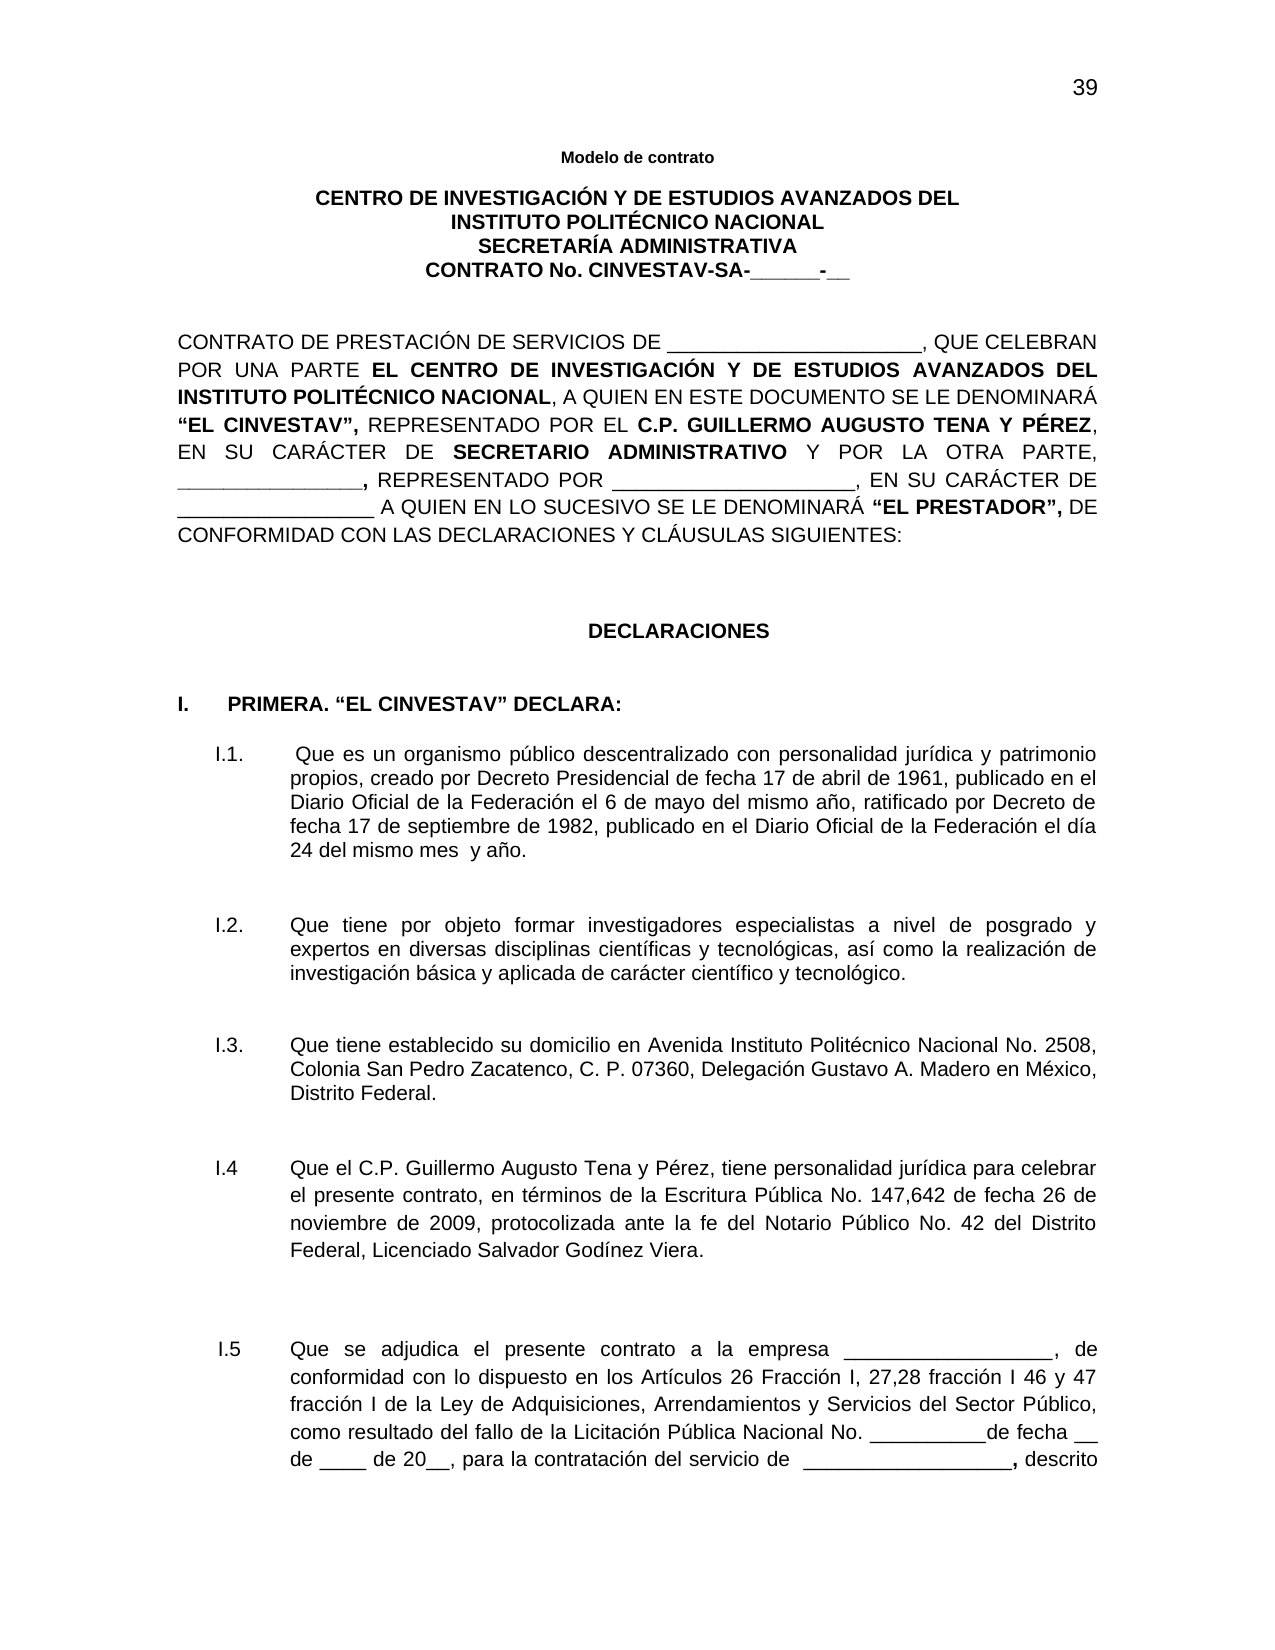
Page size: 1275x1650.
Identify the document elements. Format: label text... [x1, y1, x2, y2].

title SECRETARÍA ADMINISTRATIVA [177, 234, 1098, 258]
text Modelo de contrato [177, 148, 1098, 167]
title CENTRO DE INVESTIGACIÓN Y DE ESTUDIOS AVANZADOS DEL [177, 186, 1098, 210]
list Que es un organismo público descentralizado con personalidad jurídica y patrimonio propios, creado por Decreto Presidencial de fecha 17 de abril de 1961, publicado en el Diario Oficial de el 6 de mayo del mismo año, ratificado por Decreto de fecha 17 de septiembre de 1982, publicado en el Diario Oficial de el día 24 del mismo mes y año. [215, 742, 1098, 862]
list PRIMERA. “EL CINVESTAV” DECLARA: [177, 692, 1098, 716]
subtitle DECLARACIONES [260, 619, 1098, 643]
text CONTRATO DE PRESTACIÓN DE SERVICIOS DE ______________________, QUE CELEBRAN POR UNA PARTE EL CENTRO DE INVESTIGACIÓN Y DE ESTUDIOS AVANZADOS DEL INSTITUTO POLITÉCNICO NACIONAL, A QUIEN EN ESTE DOCUMENTO SE LE DENOMINARÁ “EL CINVESTAV”, REPRESENTADO POR EL C.P. GUILLERMO AUGUSTO TENA Y PÉREZ, EN SU CARÁCTER DE SECRETARIO ADMINISTRATIVO Y POR LA OTRA PARTE, ________________, REPRESENTADO POR _____________________, EN SU CARÁCTER DE _________________ A QUIEN EN LO SUCESIVO SE LE DENOMINARÁ “EL PRESTADOR”, DE CONFORMIDAD CON LAS DECLARACIONES Y CLÁUSULAS SIGUIENTES: [177, 330, 1098, 547]
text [177, 1335, 1098, 1471]
list Que tiene por objeto formar investigadores especialistas a nivel de posgrado y expertos en diversas disciplinas científicas y tecnológicas, así como la realización de investigación básica y aplicada de carácter científico y tecnológico. [215, 912, 1098, 984]
text I.4 Que el C.P. Guillermo Augusto Tena y Pérez, tiene personalidad jurídica para celebrar el presente contrato, en términos de No. 147,642 de fecha 26 de noviembre de 2009, protocolizada ante la fe del Notario Público No. 42 del Distrito Federal, Licenciado Salvador Godínez Viera. [215, 1156, 1098, 1262]
title CONTRATO No. CINVESTAV-SA-______-__ [177, 258, 1098, 282]
title INSTITUTO POLITÉCNICO NACIONAL [177, 210, 1098, 234]
list Que tiene establecido su domicilio en Avenida Instituto Politécnico Nacional No. 2508, Colonia San Pedro Zacatenco, C. P. 07360, Delegación Gustavo A. Madero en México, Distrito Federal. [215, 1033, 1098, 1104]
